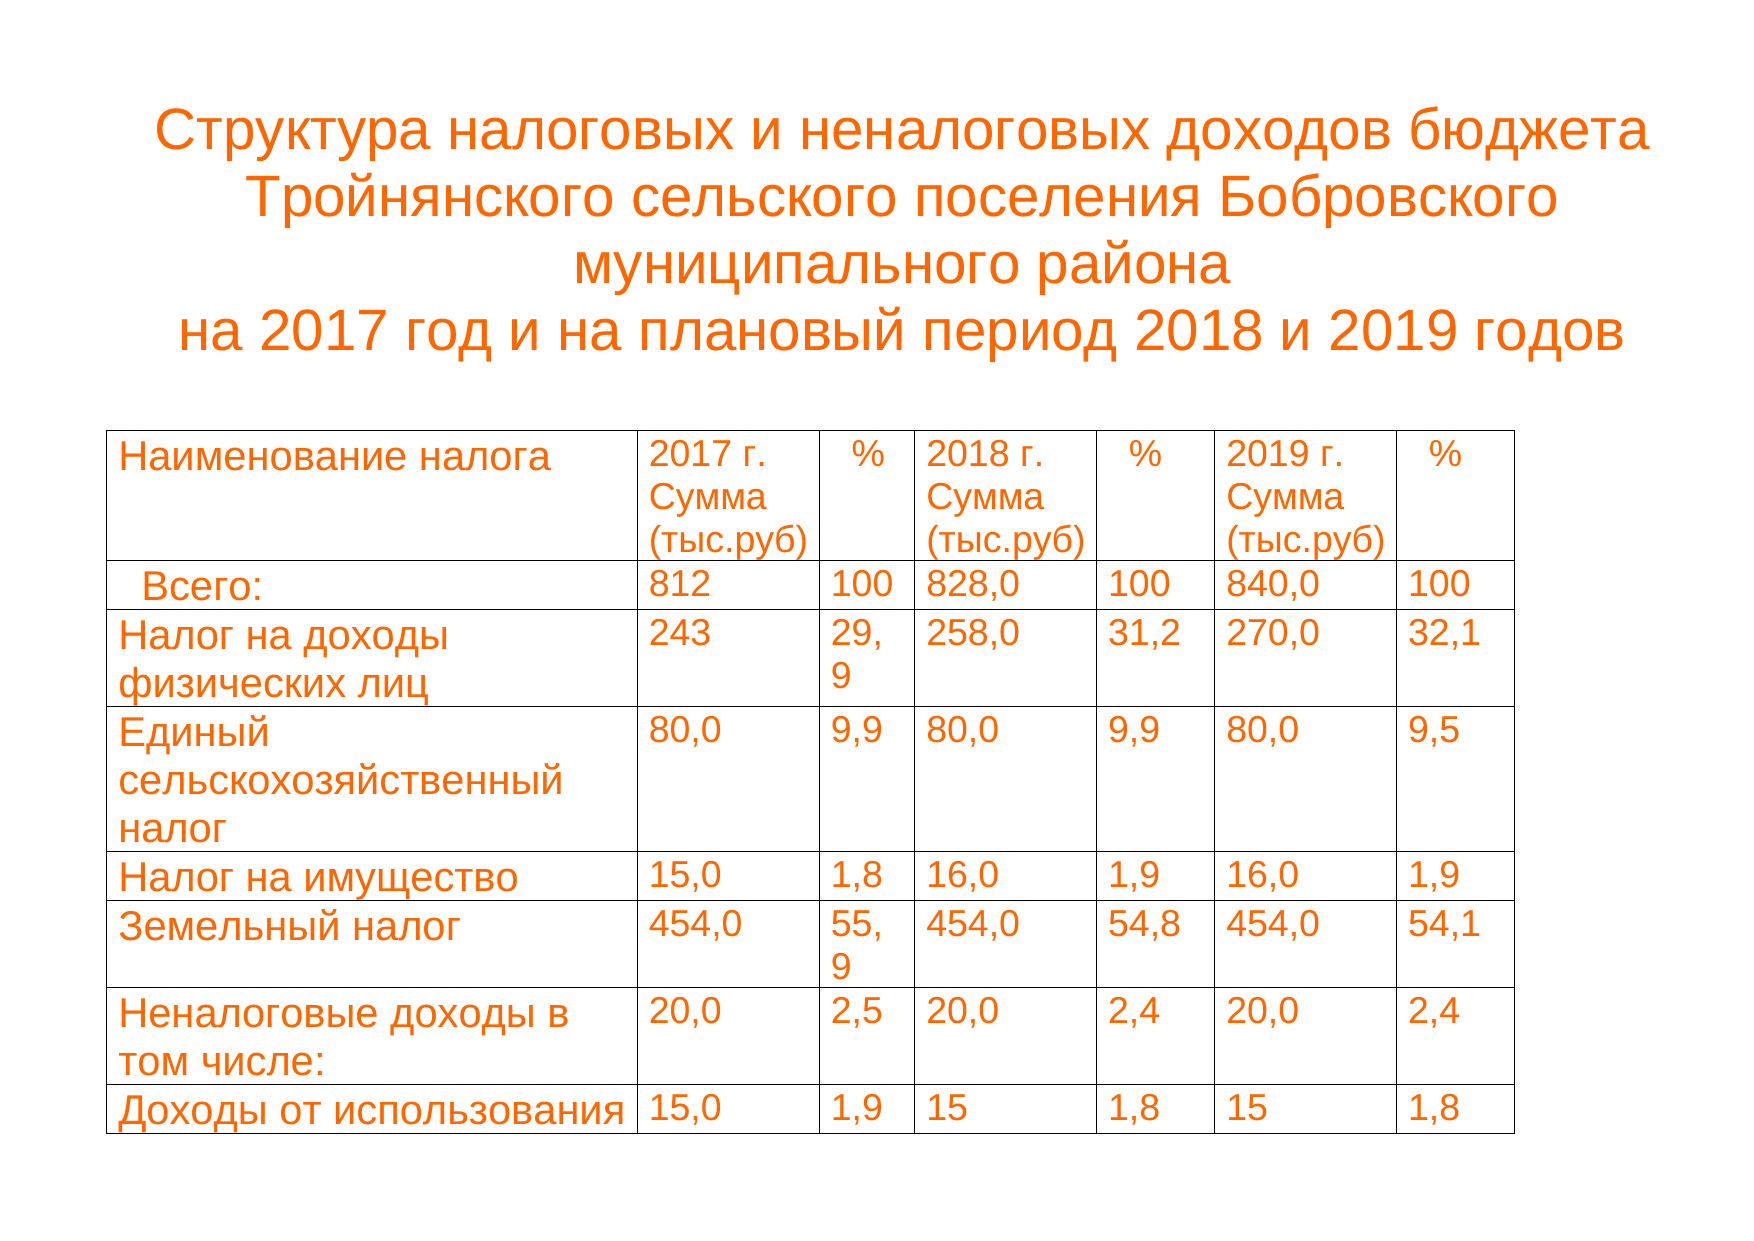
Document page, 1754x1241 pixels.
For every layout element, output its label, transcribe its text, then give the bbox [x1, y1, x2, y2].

table_cell 1,9 [1397, 852, 1514, 900]
table_cell 9,9 [820, 707, 914, 851]
table_cell Земельный налог [107, 901, 637, 987]
table_header Наименование налога [107, 431, 637, 560]
table_cell 828,0 [915, 561, 1096, 609]
table_cell 15 [1215, 1085, 1396, 1133]
table_cell 31,2 [1097, 610, 1214, 706]
table_header 2018 г. Сумма (тыс.руб) [915, 431, 1096, 560]
table_cell 454,0 [915, 901, 1096, 987]
table_cell 100 [1397, 561, 1514, 609]
table_cell 54,8 [1097, 901, 1214, 987]
table_cell 15 [915, 1085, 1096, 1133]
table_cell 16,0 [1215, 852, 1396, 900]
table_cell 2,5 [820, 988, 914, 1084]
table_header % [1397, 431, 1514, 560]
table_cell 2,4 [1097, 988, 1214, 1084]
table_header % [1097, 431, 1214, 560]
table_cell 270,0 [1215, 610, 1396, 706]
table_cell 32,1 [1397, 610, 1514, 706]
table_cell 20,0 [915, 988, 1096, 1084]
table_cell 1,8 [1397, 1085, 1514, 1133]
table_cell 1,8 [820, 852, 914, 900]
table_cell 29,9 [820, 610, 914, 706]
table_cell 80,0 [1215, 707, 1396, 851]
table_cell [107, 1085, 637, 1133]
table_cell 840,0 [1215, 561, 1396, 609]
text на 2017 год и на плановый период 2018 и 2019 годов [118, 296, 1687, 363]
table_cell 100 [1097, 561, 1214, 609]
table_cell 55,9 [820, 901, 914, 987]
table_cell Налог на доходы физических лиц [107, 610, 637, 706]
table_cell 1,9 [820, 1085, 914, 1133]
table_cell 2,4 [1397, 988, 1514, 1084]
table_cell Налог на имущество [107, 852, 637, 900]
text Структура налоговых и неналоговых доходов бюджета Тройнянского сельского поселения Бобровского муниципального района [118, 94, 1687, 296]
table_cell 454,0 [1215, 901, 1396, 987]
table_cell Всего: [107, 561, 637, 609]
table_cell Единый сельскохозяйственный налог [107, 707, 637, 851]
table_cell 16,0 [915, 852, 1096, 900]
table_header 2017 г. Сумма (тыс.руб) [638, 431, 819, 560]
table_cell 812 [638, 561, 819, 609]
table_cell 9,5 [1397, 707, 1514, 851]
table_cell 454,0 [638, 901, 819, 987]
table_cell 15,0 [638, 852, 819, 900]
table_cell 15,0 [638, 1085, 819, 1133]
table_cell 243 [638, 610, 819, 706]
table_header 2019 г. Сумма (тыс.руб) [1215, 431, 1396, 560]
table_cell 9,9 [1097, 707, 1214, 851]
table_cell 1,8 [1097, 1085, 1214, 1133]
table_cell 80,0 [638, 707, 819, 851]
table_cell 80,0 [915, 707, 1096, 851]
table_header % [820, 431, 914, 560]
table_cell 54,1 [1397, 901, 1514, 987]
table_cell 20,0 [1215, 988, 1396, 1084]
table_cell 100 [820, 561, 914, 609]
table_cell 1,9 [1097, 852, 1214, 900]
table_cell 258,0 [915, 610, 1096, 706]
table_cell Неналоговые доходы в том числе: [107, 988, 637, 1084]
table_cell 20,0 [638, 988, 819, 1084]
